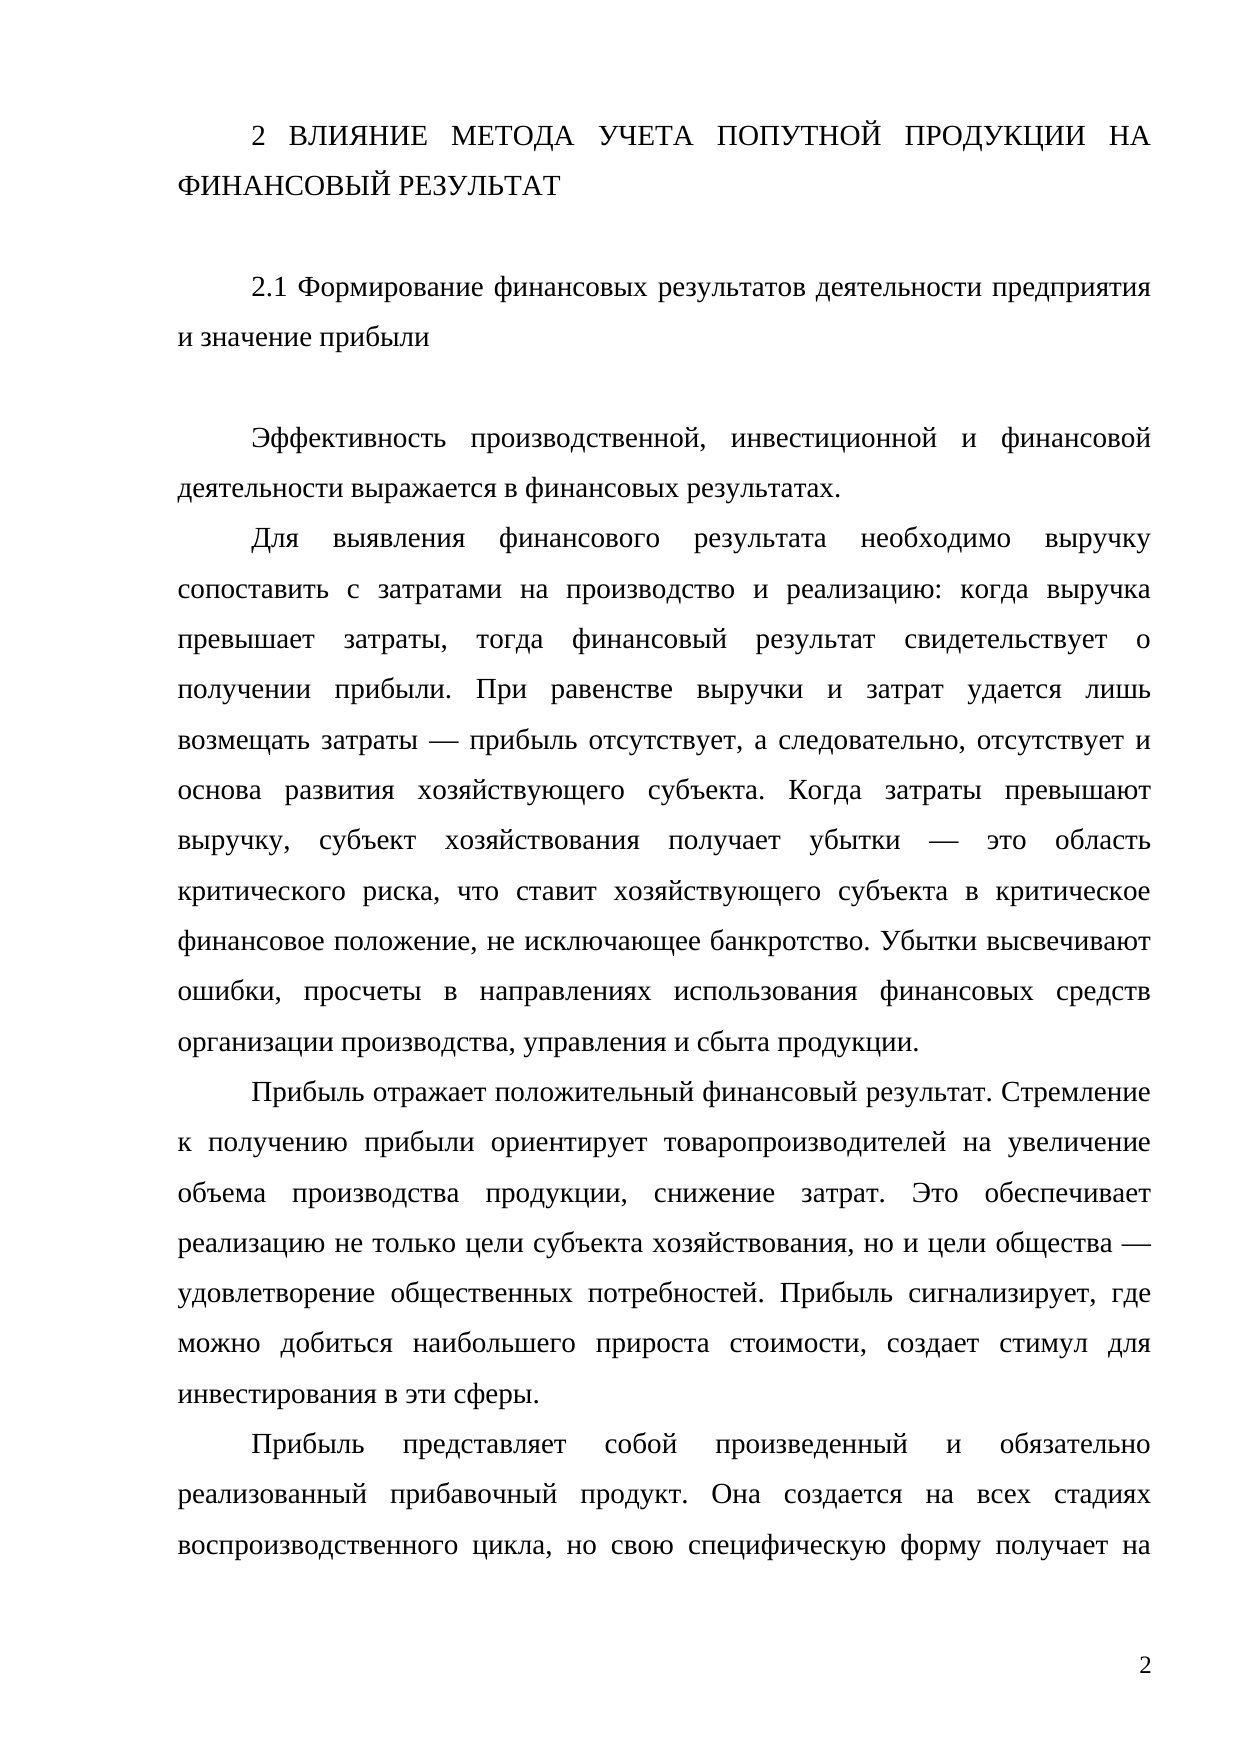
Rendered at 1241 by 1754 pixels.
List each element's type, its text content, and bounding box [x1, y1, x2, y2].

text 2 Влияние метода учета попутной продукции на финансовый результат [177, 118, 1152, 202]
text Эффективность производственной, инвестиционной и финансовой деятельности выражается в финансовых результатах. [177, 420, 1152, 504]
text 2.1 Формирование финансовых результатов деятельности предприятия и значение прибыли [177, 269, 1152, 353]
text Прибыль отражает положительный финансовый результат. Стремление к получению прибыли ориентирует товаропроизводителей на увеличение объема производства продукции, снижение затрат. Это обеспечивает реализацию не только цели субъекта хозяйствования, но и цели общества — удовлетворение общественных потребностей. Прибыль сигнализирует, где можно добиться наибольшего прироста стоимости, создает стимул для инвестирования в эти сферы. [177, 1074, 1152, 1409]
text Для выявления финансового результата необходимо выручку сопоставить с затратами на производство и реализацию: когда выручка превышает затраты, тогда финансовый результат свидетельствует о получении прибыли. При равенстве выручки и затрат удается лишь возмещать затраты — прибыль отсутствует, а следовательно, отсутствует и основа развития хозяйствующего субъекта. Когда затраты превышают выручку, субъект хозяйствования получает убытки — это область критического риска, что ставит хозяйствующего субъекта в критическое финансовое положение, не исключающее банкротство. Убытки высвечивают ошибки, просчеты в направлениях использования финансовых средств организации производства, управления и сбыта продукции. [177, 521, 1152, 1057]
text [177, 1426, 1152, 1560]
